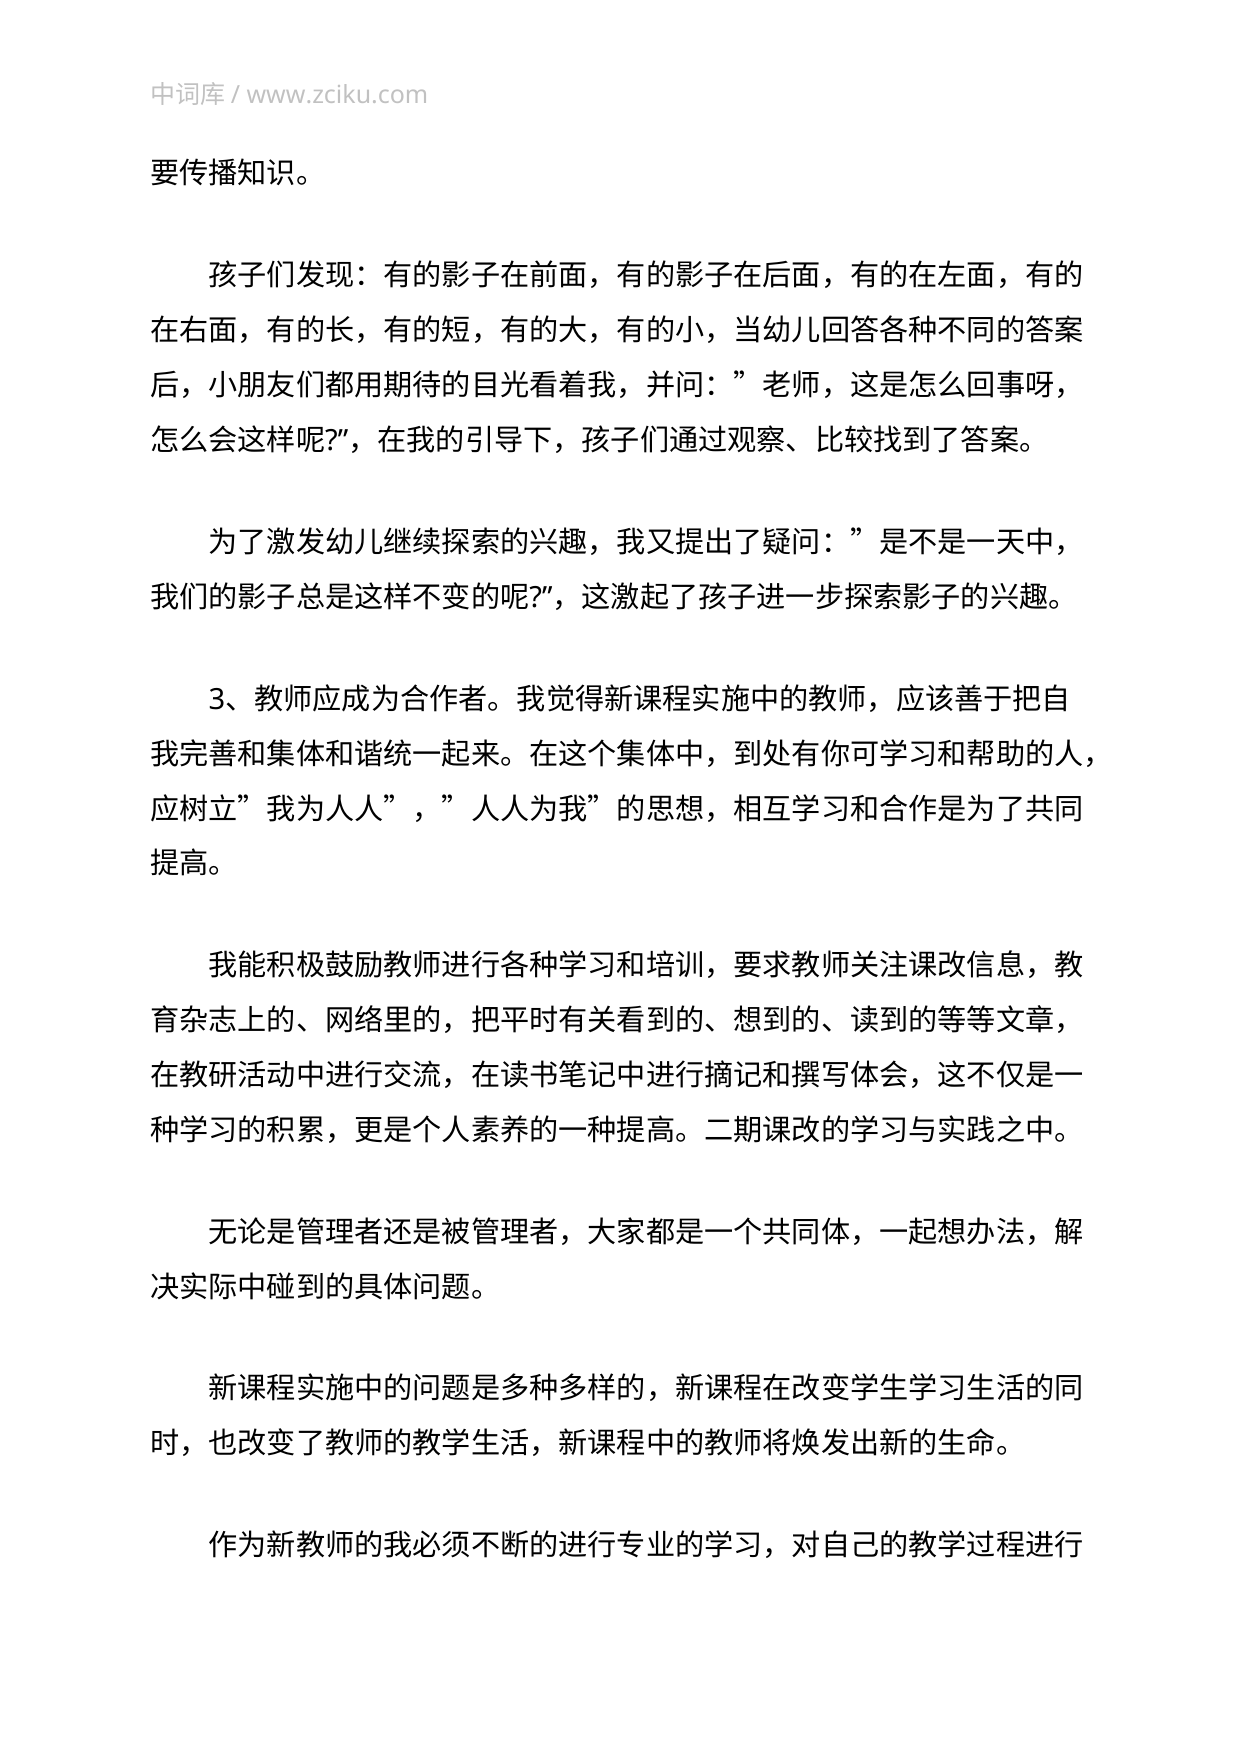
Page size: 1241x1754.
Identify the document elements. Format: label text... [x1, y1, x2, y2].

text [150, 1522, 1090, 1564]
text 3、教师应成为合作者。我觉得新课程实施中的教师，应该善于把自我完善和集体和谐统一起来。在这个集体中，到处有你可学习和帮助的人，应树立”我为人人”，”人人为我”的思想，相互学习和合作是为了共同提高。 [150, 675, 1090, 882]
text 孩子们发现：有的影子在前面，有的影子在后面，有的在左面，有的在右面，有的长，有的短，有的大，有的小，当幼儿回答各种不同的答案后，小朋友们都用期待的目光看着我，并问：”老师，这是怎么回事呀，怎么会这样呢?”，在我的引导下，孩子们通过观察、比较找到了答案。 [150, 252, 1090, 459]
text 我能积极鼓励教师进行各种学习和培训，要求教师关注课改信息，教育杂志上的、网络里的，把平时有关看到的、想到的、读到的等等文章，在教研活动中进行交流，在读书笔记中进行摘记和撰写体会，这不仅是一种学习的积累，更是个人素养的一种提高。二期课改的学习与实践之中。 [150, 942, 1090, 1149]
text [150, 150, 1090, 192]
text 新课程实施中的问题是多种多样的，新课程在改变学生学习生活的同时，也改变了教师的教学生活，新课程中的教师将焕发出新的生命。 [150, 1365, 1090, 1462]
text 无论是管理者还是被管理者，大家都是一个共同体，一起想办法，解决实际中碰到的具体问题。 [150, 1208, 1090, 1306]
text 为了激发幼儿继续探索的兴趣，我又提出了疑问：”是不是一天中，我们的影子总是这样不变的呢?”，这激起了孩子进一步探索影子的兴趣。 [150, 518, 1090, 616]
